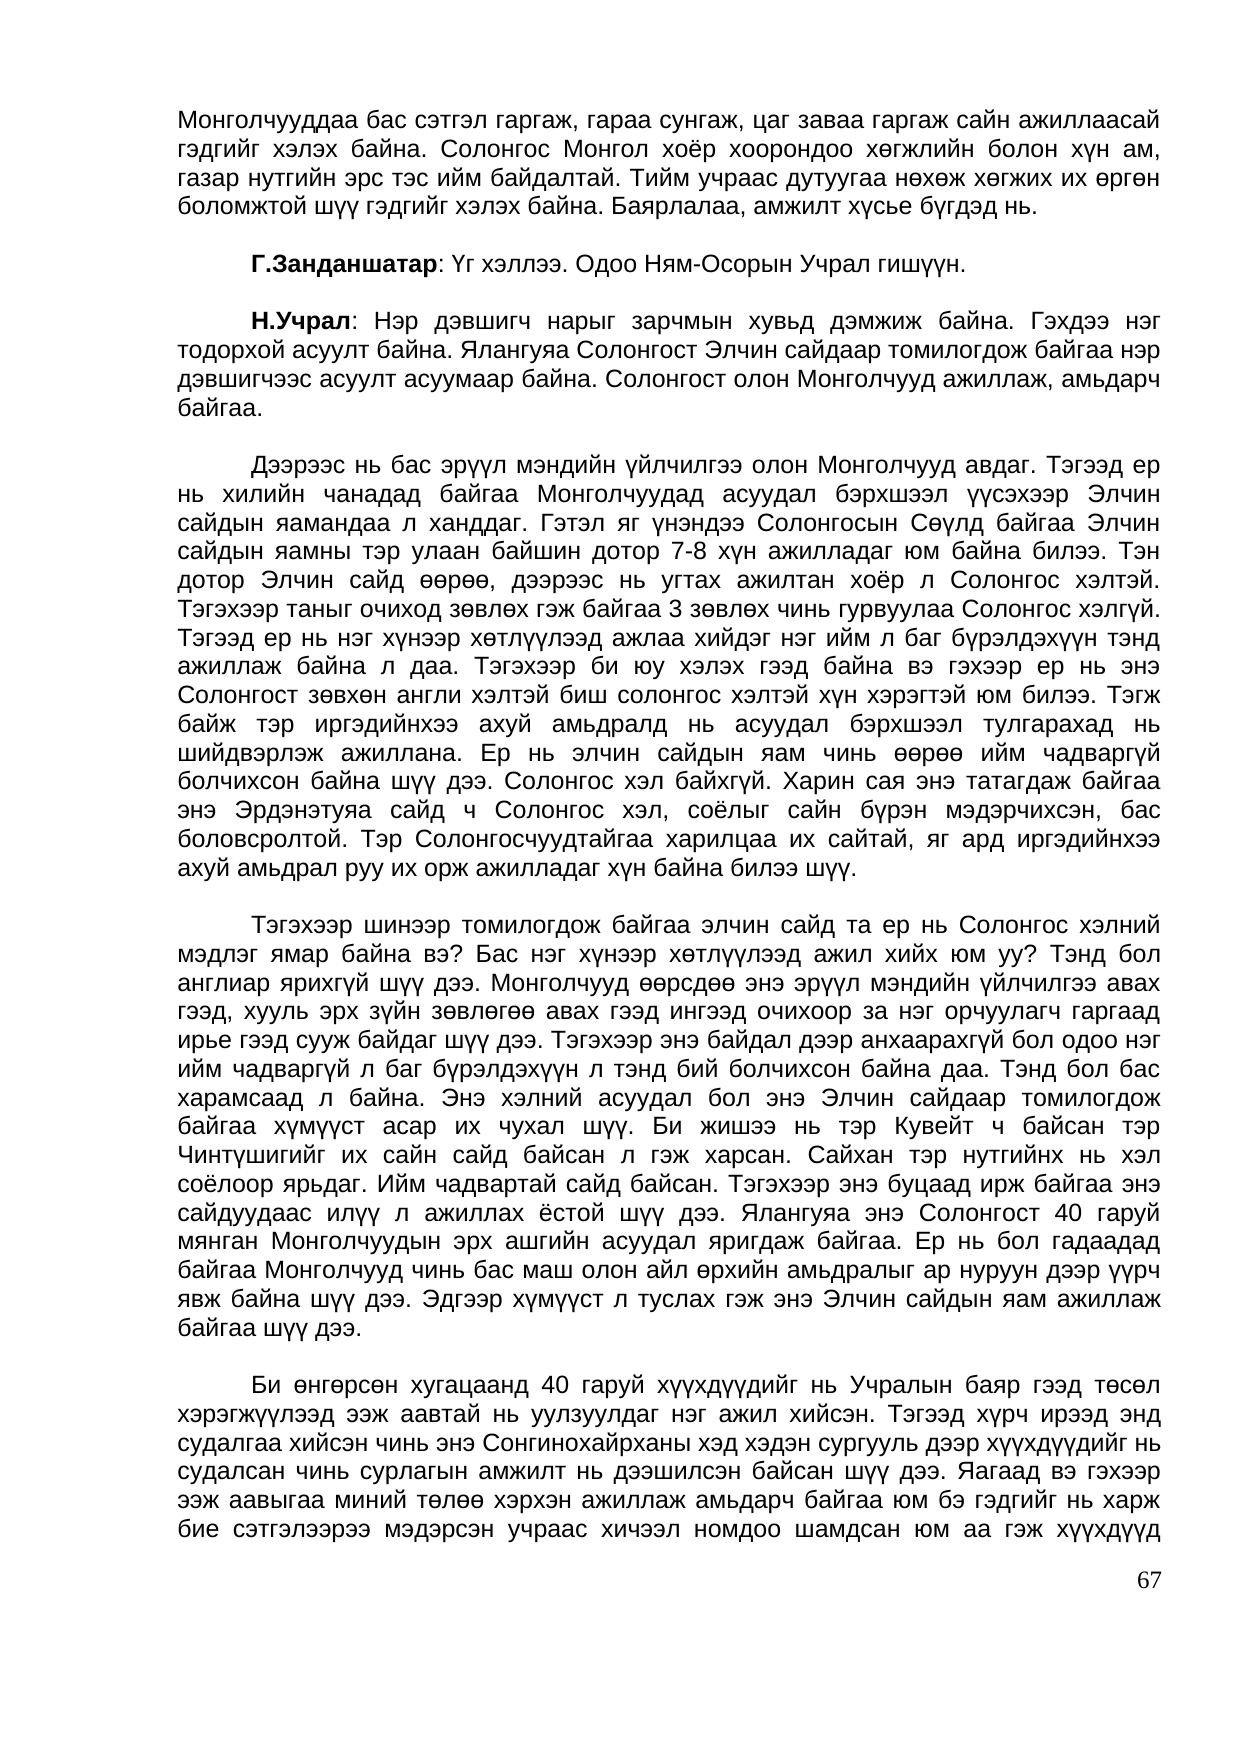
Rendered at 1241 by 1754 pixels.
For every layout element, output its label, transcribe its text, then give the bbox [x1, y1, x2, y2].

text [177, 105, 1162, 220]
text Дээрээс нь бас эрүүл мэндийн үйлчилгээ олон Монголчууд авдаг. Тэгээд ер нь хилийн чанадад байгаа Монголчуудад асуудал бэрхшээл үүсэхээр Элчин сайдын яамандаа л ханддаг. Гэтэл яг үнэндээ Солонгосын Сөүлд байгаа Элчин сайдын яамны тэр улаан байшин дотор 7-8 хүн ажилладаг юм байна билээ. Тэн дотор Элчин сайд өөрөө, дээрээс нь угтах ажилтан хоёр л Солонгос хэлтэй. Тэгэхээр таныг очиход зөвлөх гэж байгаа 3 зөвлөх чинь гурвуулаа Солонгос хэлгүй. Тэгээд ер нь нэг хүнээр хөтлүүлээд ажлаа хийдэг нэг ийм л баг бүрэлдэхүүн тэнд ажиллаж байна л даа. Тэгэхээр би юу хэлэх гээд байна вэ гэхээр ер нь энэ Солонгост зөвхөн англи хэлтэй биш солонгос хэлтэй хүн хэрэгтэй юм билээ. Тэгж байж тэр иргэдийнхээ ахуй амьдралд нь асуудал бэрхшээл тулгарахад нь шийдвэрлэж ажиллана. Ер нь элчин сайдын яам чинь өөрөө ийм чадваргүй болчихсон байна шүү дээ. Солонгос хэл байхгүй. Харин сая энэ татагдаж байгаа энэ Эрдэнэтуяа сайд ч Солонгос хэл, соёлыг сайн бүрэн мэдэрчихсэн, бас боловсролтой. Тэр Солонгосчуудтайгаа харилцаа их сайтай, яг ард иргэдийнхээ ахуй амьдрал руу их орж ажилладаг хүн байна билээ шүү. [177, 450, 1162, 881]
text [177, 1370, 1162, 1542]
text Н.Учрал: Нэр дэвшигч нарыг зарчмын хувьд дэмжиж байна. Гэхдээ нэг тодорхой асуулт байна. Ялангуяа Солонгост Элчин сайдаар томилогдож байгаа нэр дэвшигчээс асуулт асуумаар байна. Солонгост олон Монголчууд ажиллаж, амьдарч байгаа. [177, 306, 1162, 421]
text Тэгэхээр шинээр томилогдож байгаа элчин сайд та ер нь Солонгос хэлний мэдлэг ямар байна вэ? Бас нэг хүнээр хөтлүүлээд ажил хийх юм уу? Тэнд бол англиар ярихгүй шүү дээ. Монголчууд өөрсдөө энэ эрүүл мэндийн үйлчилгээ авах гээд, хууль эрх зүйн зөвлөгөө авах гээд ингээд очихоор за нэг орчуулагч гаргаад ирье гээд сууж байдаг шүү дээ. Тэгэхээр энэ байдал дээр анхаарахгүй бол одоо нэг ийм чадваргүй л баг бүрэлдэхүүн л тэнд бий болчихсон байна даа. Тэнд бол бас харамсаад л байна. Энэ хэлний асуудал бол энэ Элчин сайдаар томилогдож байгаа хүмүүст асар их чухал шүү. Би жишээ нь тэр Кувейт ч байсан тэр Чинтүшигийг их сайн сайд байсан л гэж харсан. Сайхан тэр нутгийнх нь хэл соёлоор ярьдаг. Ийм чадвартай сайд байсан. Тэгэхээр энэ буцаад ирж байгаа энэ сайдуудаас илүү л ажиллах ёстой шүү дээ. Ялангуяа энэ Солонгост 40 гаруй мянган Монголчуудын эрх ашгийн асуудал яригдаж байгаа. Ер нь бол гадаадад байгаа Монголчууд чинь бас маш олон айл өрхийн амьдралыг ар нуруун дээр үүрч явж байна шүү дээ. Эдгээр хүмүүст л туслах гэж энэ Элчин сайдын яам ажиллаж байгаа шүү дээ. [177, 910, 1162, 1341]
text Г.Занданшатар: Үг хэллээ. Одоо Ням-Осорын Учрал гишүүн. [177, 249, 1162, 277]
